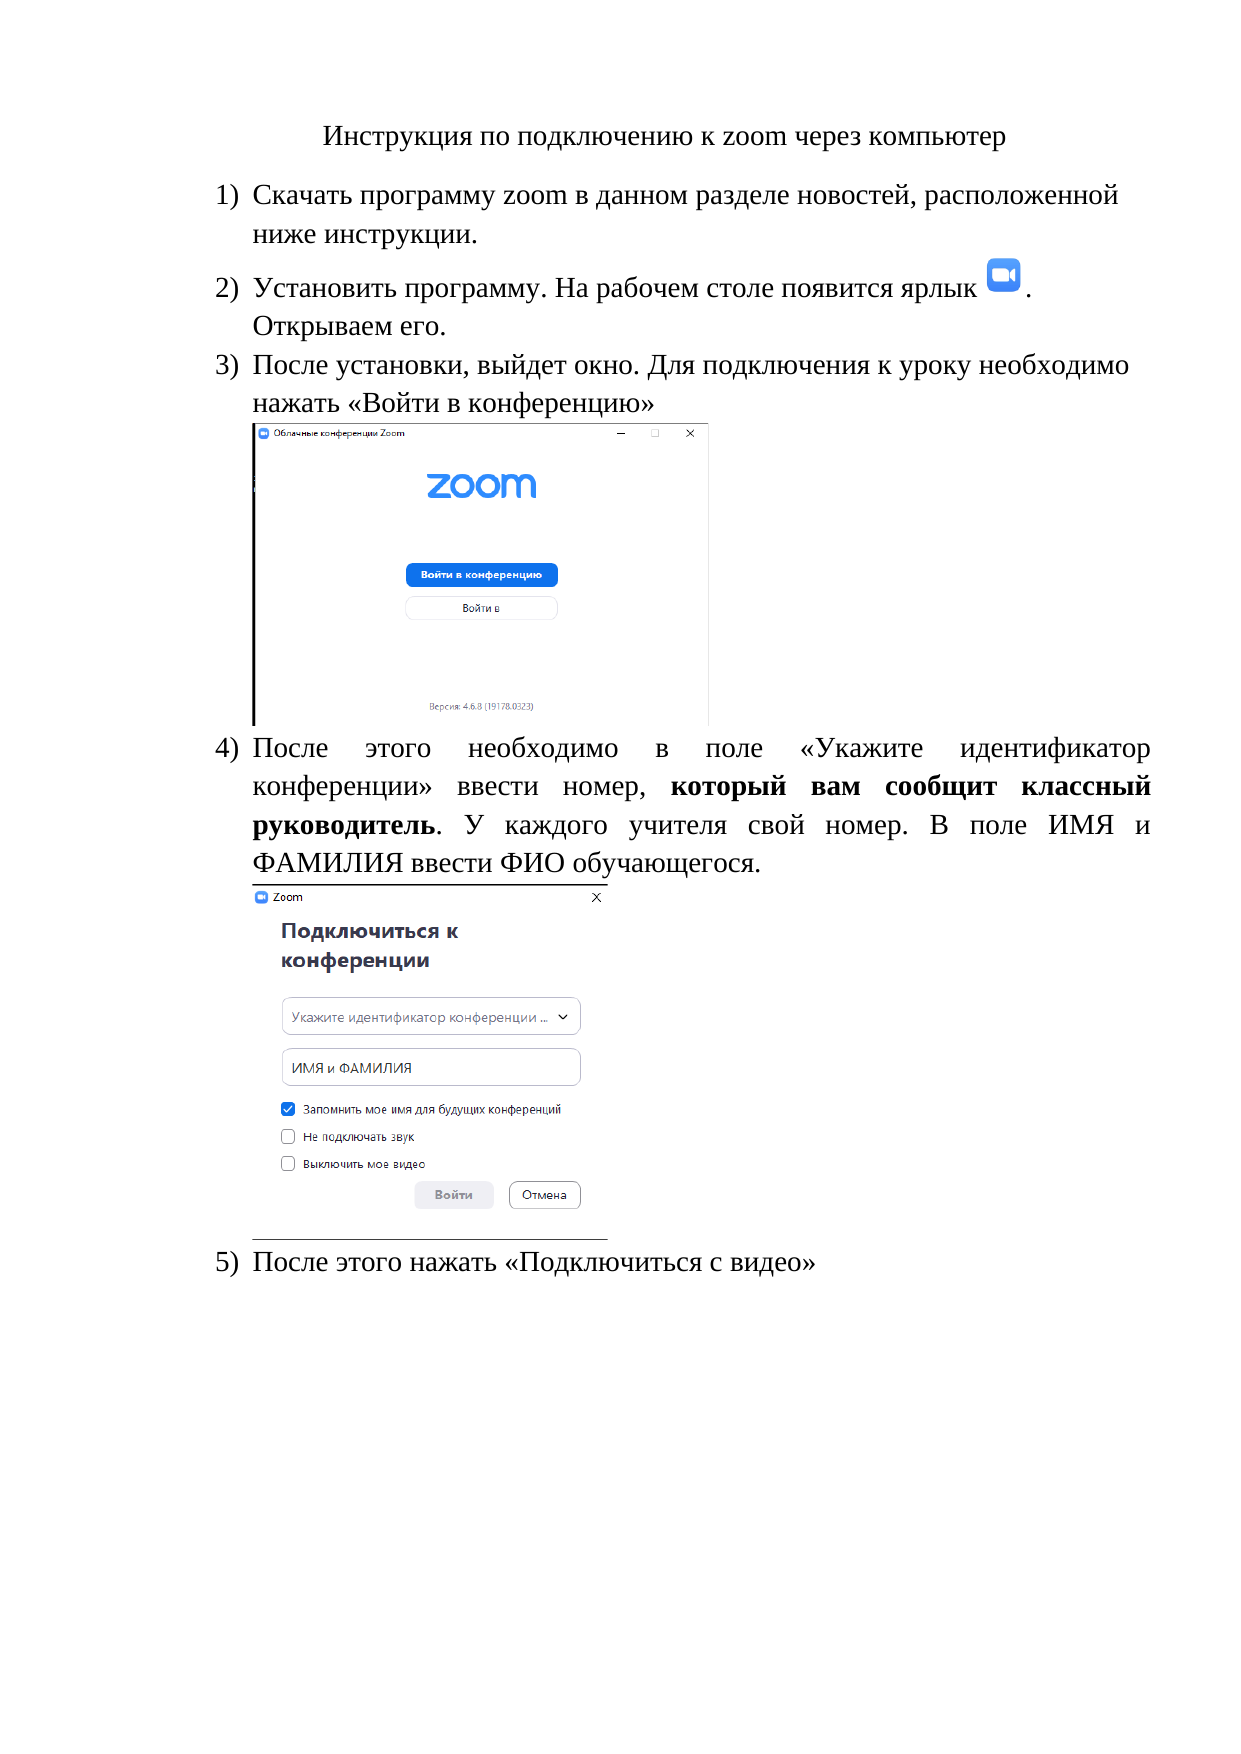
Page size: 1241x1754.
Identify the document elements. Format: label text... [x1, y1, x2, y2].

list После установки, выйдет окно. Для подключения к уроку необходимо нажать «Войти в конференцию» [215, 347, 1152, 419]
picture [252, 423, 709, 726]
list После этого нажать «Подключиться с видео» [215, 1244, 1152, 1277]
text Инструкция по подключению к zoom через компьютер [177, 118, 1152, 152]
list Установить программу. На рабочем столе появится ярлык . Открываем его. [215, 254, 1152, 342]
picture [252, 884, 608, 1240]
picture [984, 254, 1025, 297]
list Скачать программу zoom в данном разделе новостей, расположенной ниже инструкции. [215, 177, 1152, 249]
list После этого необходимо в поле «Укажите идентификатор конференции» ввести номер, который вам сообщит классный руководитель. У каждого учителя свой номер. В поле ИМЯ и ФАМИЛИЯ ввести ФИО обучающегося. [215, 730, 1152, 879]
